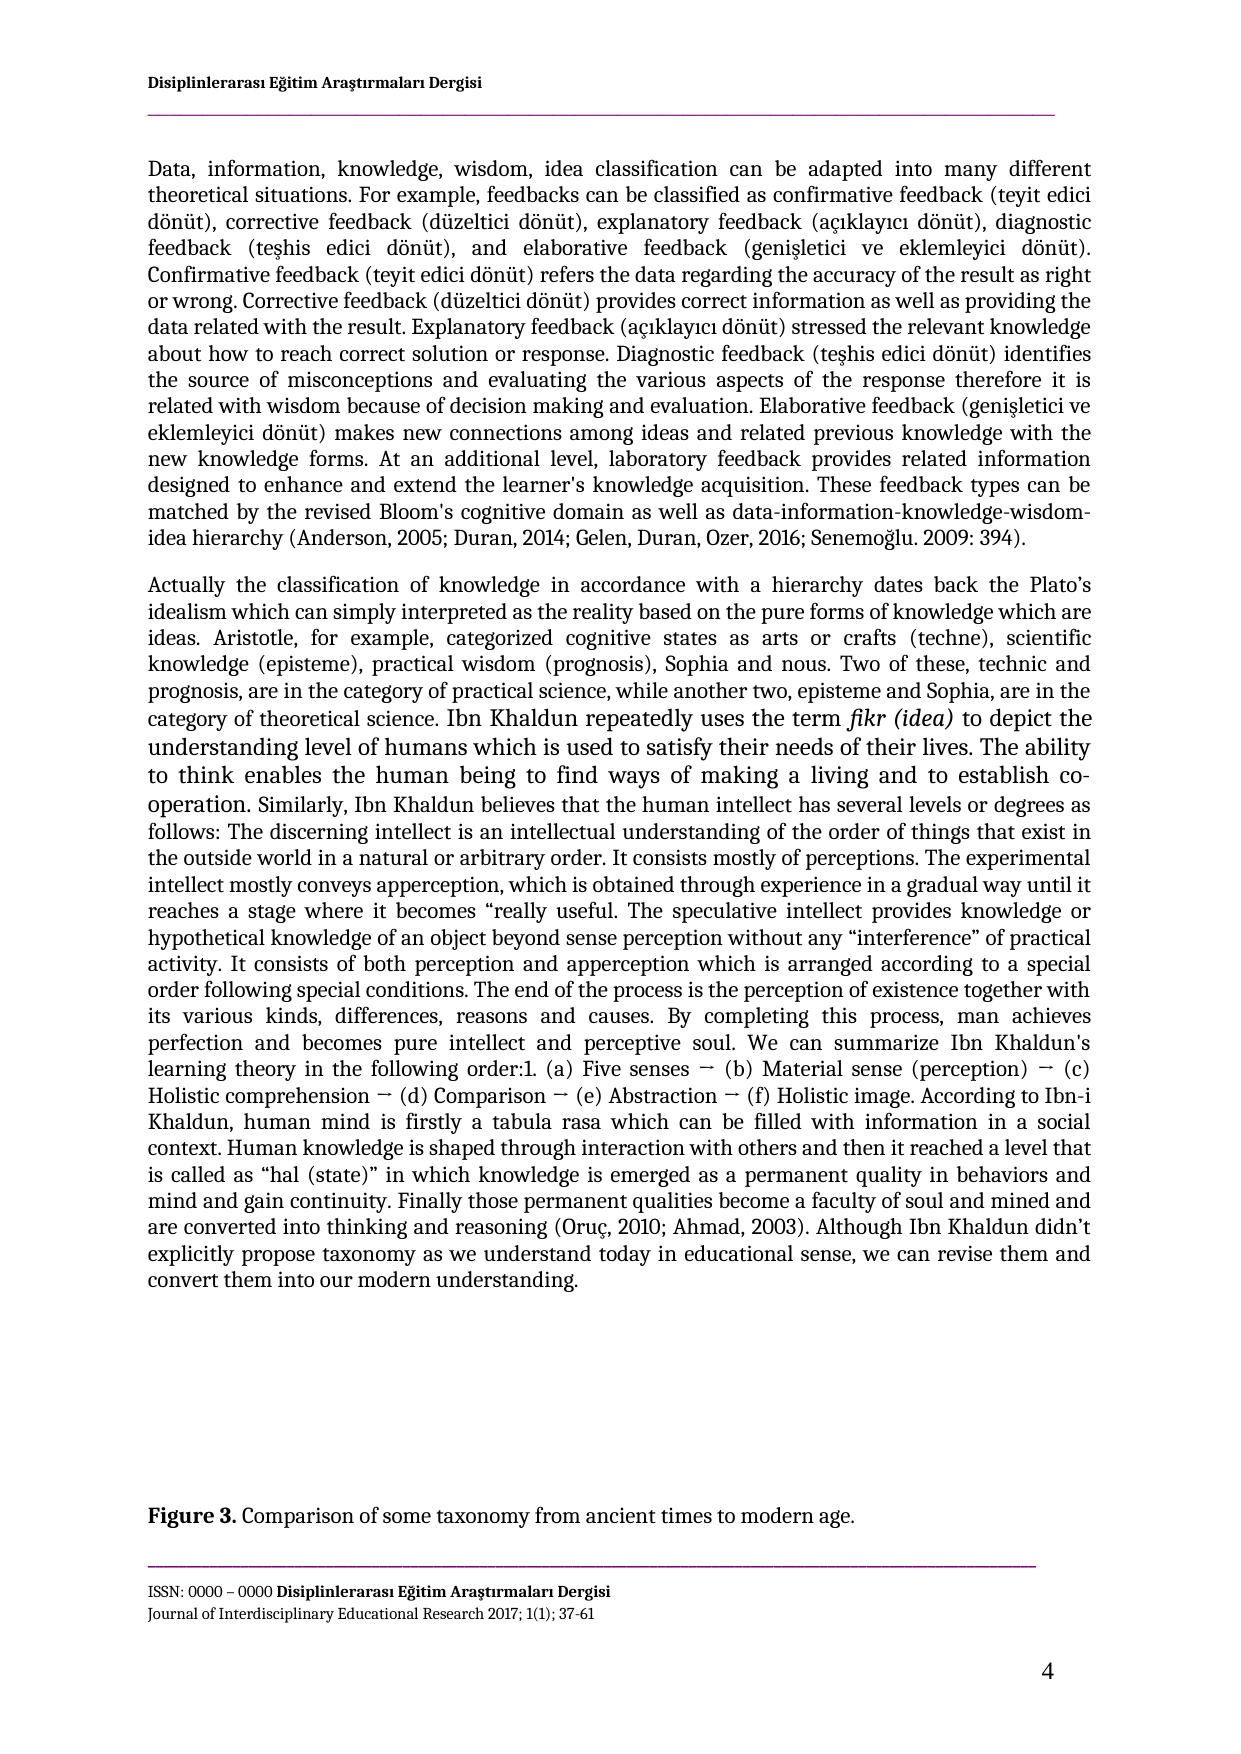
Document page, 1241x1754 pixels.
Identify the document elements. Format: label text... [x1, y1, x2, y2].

text Figure 3. Comparison of some taxonomy from ancient times to modern age. [148, 1503, 1092, 1529]
text Actually the classification of knowledge in accordance with a hierarchy dates back the Plato’s idealism which can simply interpreted as the reality based on the pure forms of knowledge which are ideas. Aristotle, for example, categorized cognitive states as arts or crafts (techne), scientific knowledge (episteme), practical wisdom (prognosis), Sophia and nous. Two of these, technic and prognosis, are in the category of practical science, while another two, episteme and Sophia, are in the category of theoretical science. Ibn Khaldun repeatedly uses the term fikr (idea) to depict the understanding level of humans which is used to satisfy their needs of their lives. The ability to think enables the human being to find ways of making a living and to establish co-operation. Similarly, Ibn Khaldun believes that the human intellect has several levels or degrees as follows: The discerning intellect is an intellectual understanding of the order of things that exist in the outside world in a natural or arbitrary order. It consists mostly of perceptions. The experimental intellect mostly conveys apperception, which is obtained through experience in a gradual way until it reaches a stage where it becomes “really useful. The speculative intellect provides knowledge or hypothetical knowledge of an object beyond sense perception without any “interference” of practical activity. It consists of both perception and apperception which is arranged according to a special order following special conditions. The end of the process is the perception of existence together with its various kinds, differences, reasons and causes. By completing this process, man achieves perfection and becomes pure intellect and perceptive soul. We can summarize Ibn Khaldun's learning theory in the following order:1. (a) Five senses → (b) Material sense (perception) → (c) Holistic comprehension → (d) Comparison → (e) Abstraction → (f) Holistic image. According to Ibn-i Khaldun, human mind is firstly a tabula rasa which can be filled with information in a social context. Human knowledge is shaped through interaction with others and then it reached a level that is called as “hal (state)” in which knowledge is emerged as a permanent quality in behaviors and mind and gain continuity. Finally those permanent qualities become a faculty of soul and mined and are converted into thinking and reasoning (Oruç, 2010; Ahmad, 2003). Although Ibn Khaldun didn’t explicitly propose taxonomy as we understand today in educational sense, we can revise them and convert them into our modern understanding. [148, 572, 1092, 1293]
text Data, information, knowledge, wisdom, idea classification can be adapted into many different theoretical situations. For example, feedbacks can be classified as confirmative feedback (teyit edici dönüt), corrective feedback (düzeltici dönüt), explanatory feedback (açıklayıcı dönüt), diagnostic feedback (teşhis edici dönüt), and elaborative feedback (genişletici ve eklemleyici dönüt). Confirmative feedback (teyit edici dönüt) refers the data regarding the accuracy of the result as right or wrong. Corrective feedback (düzeltici dönüt) provides correct information as well as providing the data related with the result. Explanatory feedback (açıklayıcı dönüt) stressed the relevant knowledge about how to reach correct solution or response. Diagnostic feedback (teşhis edici dönüt) identifies the source of misconceptions and evaluating the various aspects of the response therefore it is related with wisdom because of decision making and evaluation. Elaborative feedback (genişletici ve eklemleyici dönüt) makes new connections among ideas and related previous knowledge with the new knowledge forms. At an additional level, laboratory feedback provides related information designed to enhance and extend the learner's knowledge acquisition. These feedback types can be matched by the revised Bloom's cognitive domain as well as data-information-knowledge-wisdom-idea hierarchy (Anderson, 2005; Duran, 2014; Gelen, Duran, Ozer, 2016; Senemoğlu. 2009: 394). [148, 156, 1092, 551]
